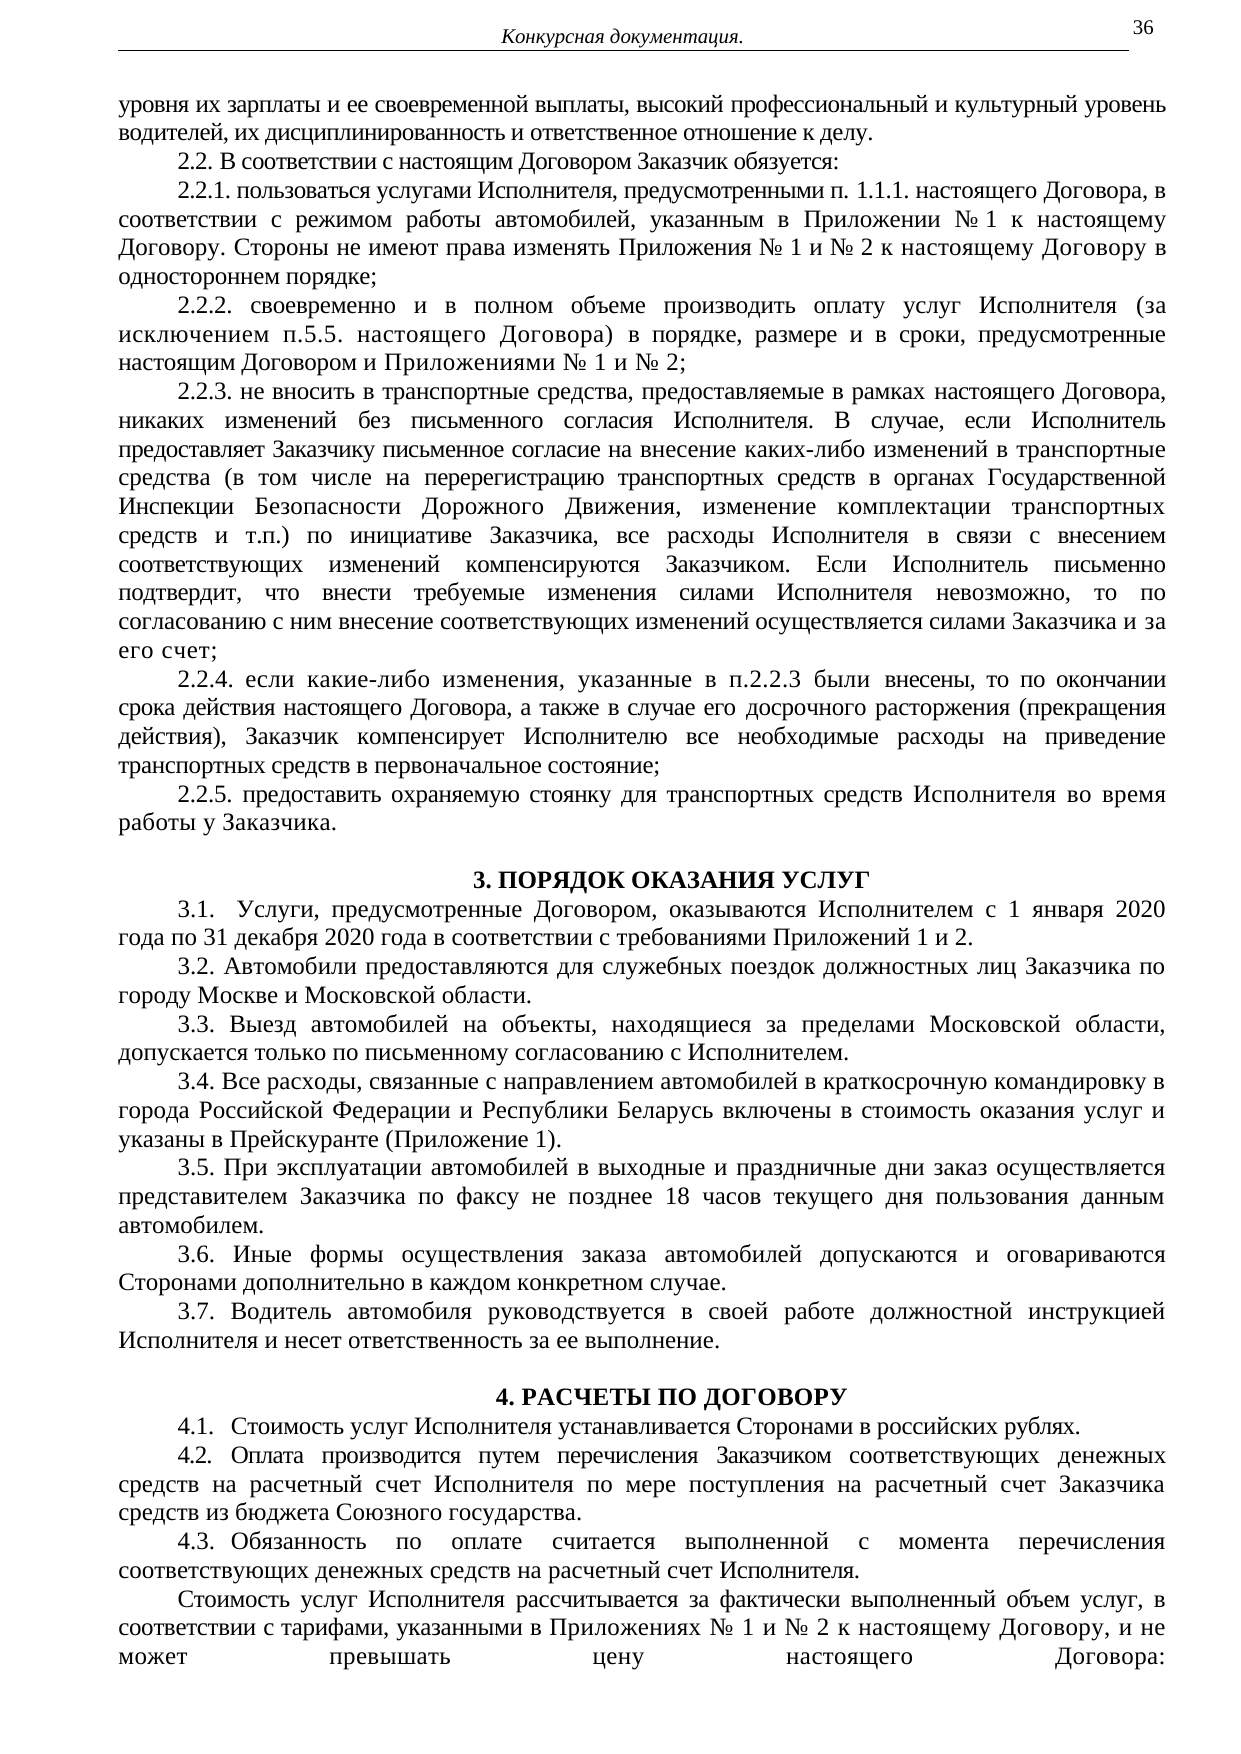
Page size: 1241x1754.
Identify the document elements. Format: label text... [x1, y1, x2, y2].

text 2.2.1. пользоваться услугами Исполнителя, предусмотренными п. 1.1.1. настоящего Договора, в соответствии с режимом работы автомобилей, указанным в Приложении № 1 к настоящему Договору. Стороны не имеют права изменять Приложения № 1 и № 2 к настоящему Договору в одностороннем порядке; [118, 175, 1166, 290]
text 3.2. Автомобили предоставляются для служебных поездок должностных лиц Заказчика по городу Москве и Московской области. [118, 951, 1166, 1009]
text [118, 89, 1166, 146]
text 2.2.3. не вносить в транспортные средства, предоставляемые в рамках настоящего Договора, никаких изменений без письменного согласия Исполнителя. В случае, если Исполнитель предоставляет Заказчику письменное согласие на внесение каких-либо изменений в транспортные средства (в том числе на перерегистрацию транспортных средств в органах Государственной Инспекции Безопасности Дорожного Движения, изменение комплектации транспортных средств и т.п.) по инициативе Заказчика, все расходы Исполнителя в связи с внесением соответствующих изменений компенсируются Заказчиком. Если Исполнитель письменно подтвердит, что внести требуемые изменения силами Исполнителя невозможно, то по согласованию с ним внесение соответствующих изменений осуществляется силами Заказчика и за его счет; [118, 376, 1166, 664]
text 2.2.5. предоставить охраняемую стоянку для транспортных средств Исполнителя во время работы у Заказчика. [118, 779, 1166, 836]
text 3.3. Выезд автомобилей на объекты, находящиеся за пределами Московской области, допускается только по письменному согласованию с Исполнителем. [118, 1009, 1166, 1066]
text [118, 1584, 1166, 1670]
list Оплата производится путем перечисления Заказчиком соответствующих денежных средств на расчетный счет Исполнителя по мере поступления на расчетный счет Заказчика средств из бюджета Союзного государства. [118, 1440, 1166, 1526]
list Стоимость услуг Исполнителя устанавливается Сторонами в российских рублях. [118, 1411, 1166, 1440]
list Обязанность по оплате считается выполненной с момента перечисления соответствующих денежных средств на расчетный счет Исполнителя. [118, 1526, 1166, 1584]
text 3.6. Иные формы осуществления заказа автомобилей допускаются и оговариваются Сторонами дополнительно в каждом конкретном случае. [118, 1239, 1166, 1296]
text 2.2.2. своевременно и в полном объеме производить оплату услуг Исполнителя (за исключением п.5.5. настоящего Договора) в порядке, размере и в сроки, предусмотренные настоящим Договором и Приложениями № 1 и № 2; [118, 290, 1166, 376]
text 3.5. При эксплуатации автомобилей в выходные и праздничные дни заказ осуществляется представителем Заказчика по факсу не позднее 18 часов текущего дня пользования данным автомобилем. [118, 1152, 1166, 1239]
text 4. РАСЧЕТЫ ПО ДОГОВОРУ [118, 1382, 1166, 1411]
text 3.1. Услуги, предусмотренные Договором, оказываются Исполнителем с 1 января 2020 года по 31 декабря 2020 года в соответствии с требованиями Приложений 1 и 2. [118, 894, 1166, 951]
text 3.4. Все расходы, связанные с направлением автомобилей в краткосрочную командировку в города Российской Федерации и Республики Беларусь включены в стоимость оказания услуг и указаны в Прейскуранте (Приложение 1). [118, 1066, 1166, 1152]
text 2.2. В соответствии с настоящим Договором Заказчик обязуется: [118, 146, 1166, 175]
text 3. ПОРЯДОК ОКАЗАНИЯ УСЛУГ [118, 865, 1166, 894]
text 3.7. Водитель автомобиля руководствуется в своей работе должностной инструкцией Исполнителя и несет ответственность за ее выполнение. [118, 1296, 1166, 1354]
text 2.2.4. если какие-либо изменения, указанные в п.2.2.3 были внесены, то по окончании срока действия настоящего Договора, а также в случае его досрочного расторжения (прекращения действия), Заказчик компенсирует Исполнителю все необходимые расходы на приведение транспортных средств в первоначальное состояние; [118, 664, 1166, 779]
